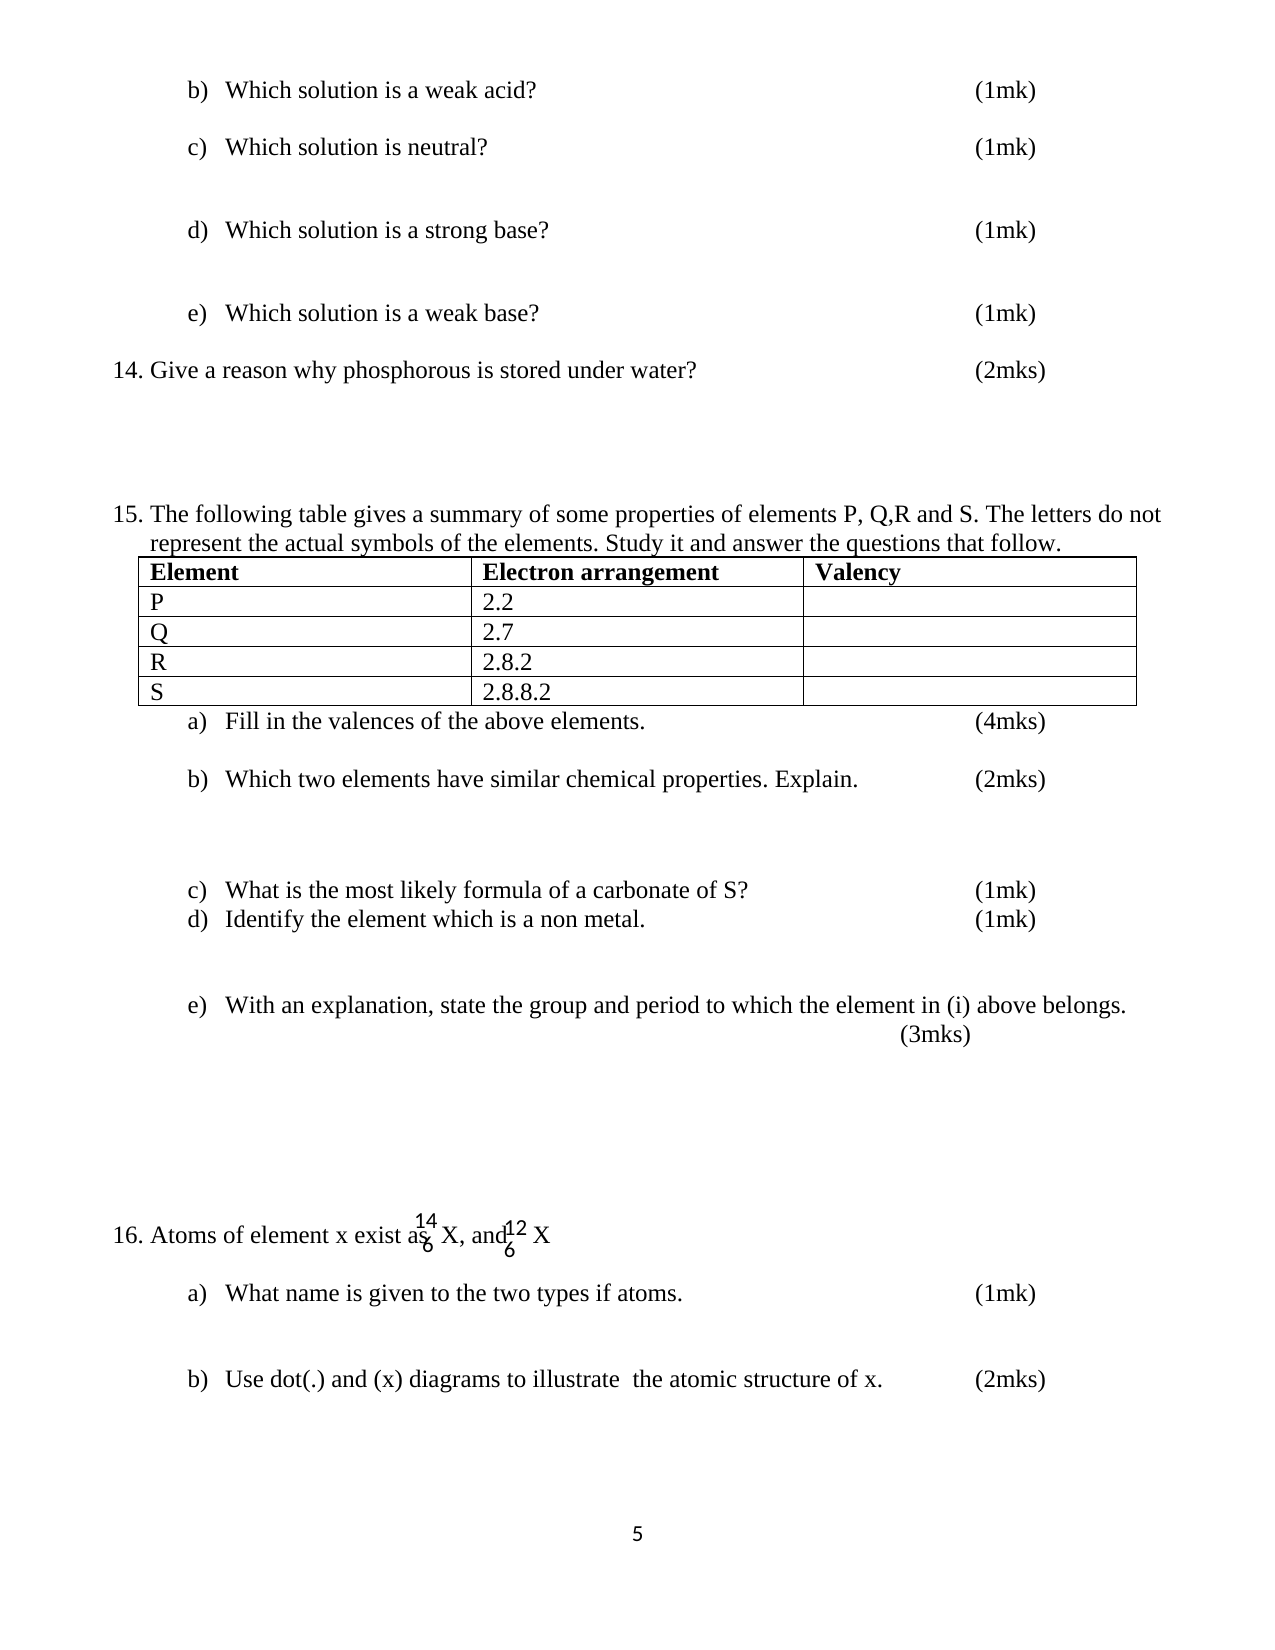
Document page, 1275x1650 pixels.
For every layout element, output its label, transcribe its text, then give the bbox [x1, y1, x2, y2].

list Fill in the valences of the above elements. (4mks) [187, 706, 1200, 735]
list What name is given to the two types if atoms. (1mk) [187, 1278, 1200, 1307]
list What is the most likely formula of a carbonate of S? (1mk) [187, 875, 1200, 904]
table_cell [804, 617, 1136, 646]
table_cell [804, 677, 1136, 705]
table_header Electron arrangement [472, 558, 803, 586]
list Atoms of element x exist as X, and X [112, 1220, 1200, 1249]
table_cell 2.8.8.2 [472, 677, 803, 705]
list With an explanation, state the group and period to which the element in (i) above belongs. (3mks) [187, 990, 1200, 1048]
list Which solution is a strong base? (1mk) [187, 215, 1200, 244]
table_cell Q [139, 617, 471, 646]
list Use dot(.) and (x) diagrams to illustrate the atomic structure of x. (2mks) [187, 1364, 1200, 1393]
list Which solution is neutral? (1mk) [187, 132, 1200, 161]
table_cell [804, 587, 1136, 616]
table_header Element [139, 558, 471, 586]
table_cell 2.8.2 [472, 647, 803, 676]
table_cell P [139, 587, 471, 616]
table_cell R [139, 647, 471, 676]
table_cell 2.7 [472, 617, 803, 646]
list Which solution is a weak acid? (1mk) [187, 75, 1200, 104]
list Which solution is a weak base? (1mk) [187, 298, 1200, 326]
table_header Valency [804, 558, 1136, 586]
list The following table gives a summary of some properties of elements P, Q,R and S. The letters do not represent the actual symbols of the elements. Study it and answer the questions that follow. [112, 499, 1200, 556]
list Identify the element which is a non metal. (1mk) [187, 904, 1200, 933]
table_cell [804, 647, 1136, 676]
table_cell S [139, 677, 471, 705]
list Which two elements have similar chemical properties. Explain. (2mks) [187, 764, 1200, 793]
table_cell 2.2 [472, 587, 803, 616]
list Give a reason why phosphorous is stored under water? (2mks) [112, 355, 1200, 384]
